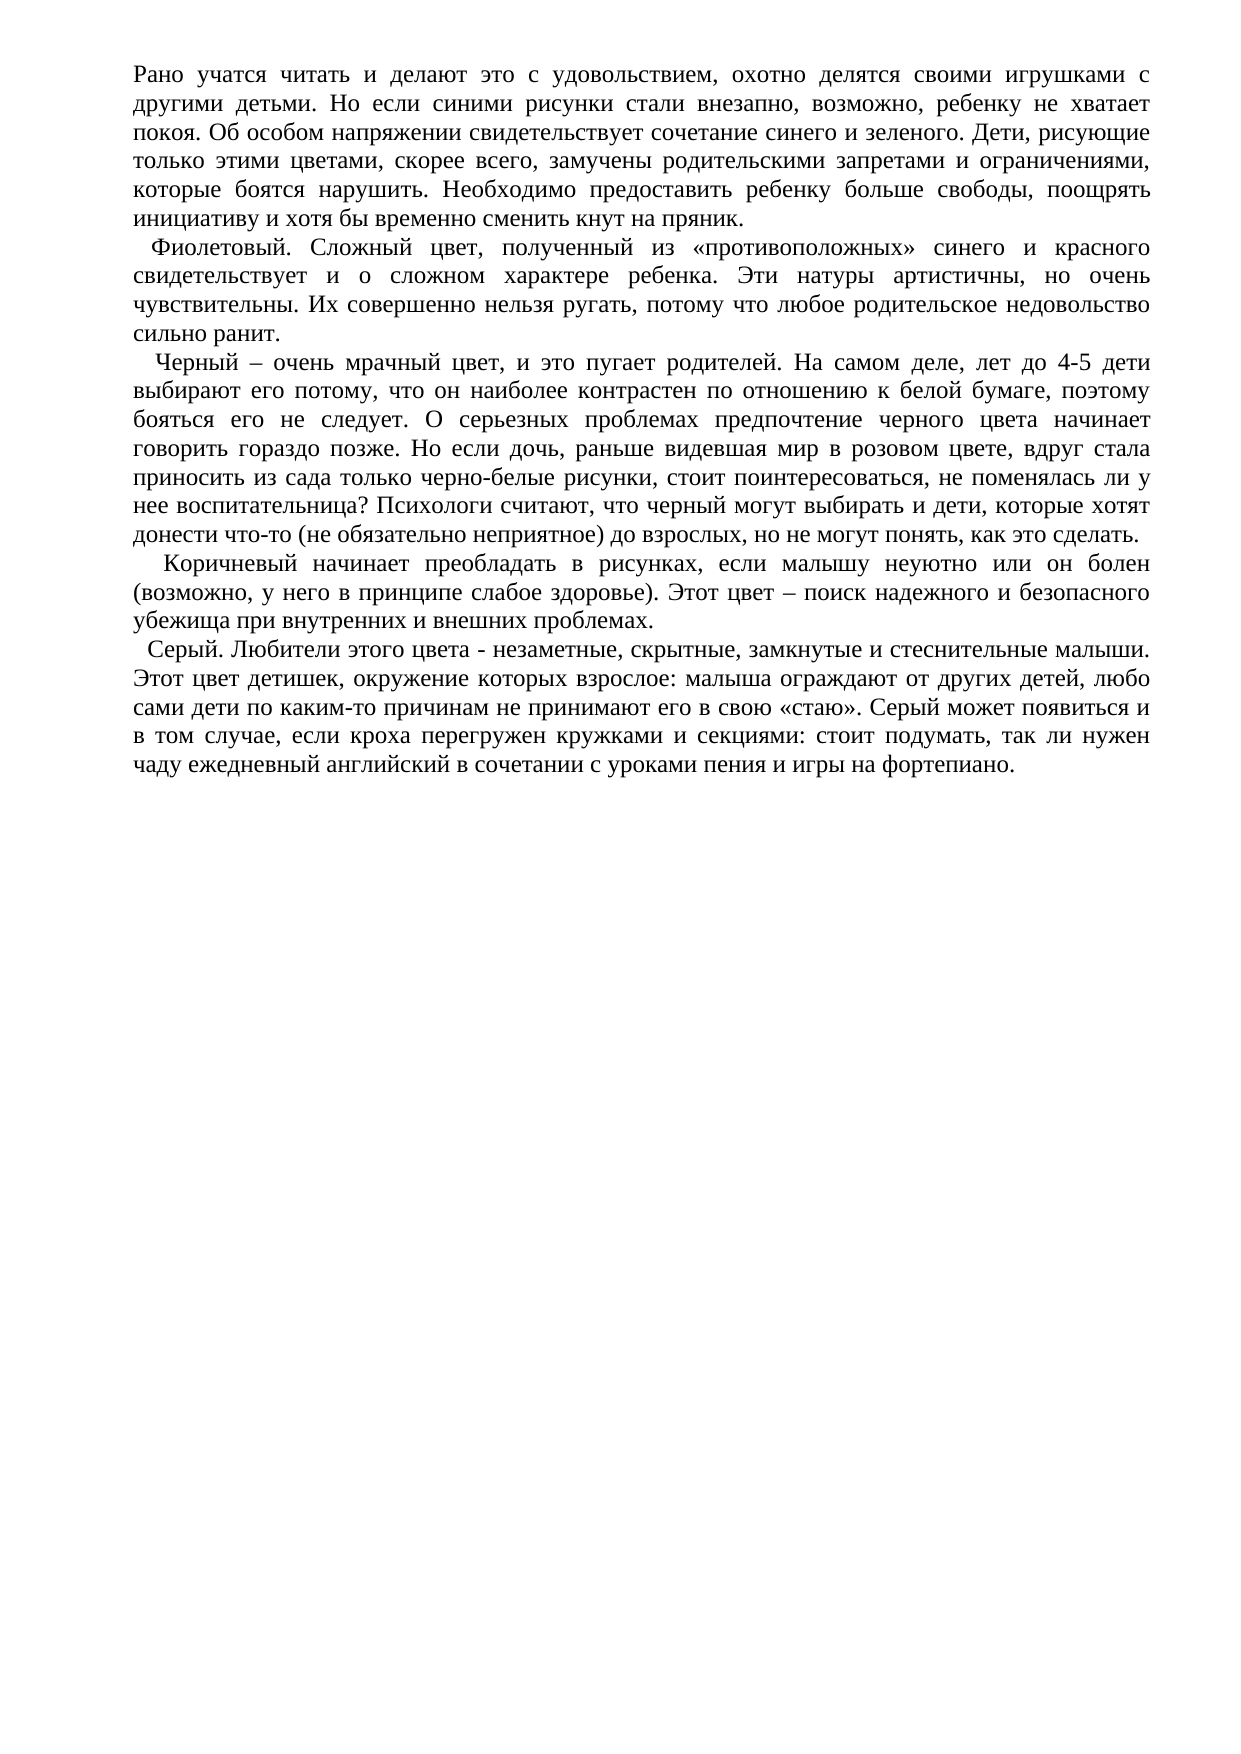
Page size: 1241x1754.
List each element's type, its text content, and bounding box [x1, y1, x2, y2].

text Черный – очень мрачный цвет, и это пугает родителей. На самом деле, лет до 4-5 дети выбирают его потому, что он наиболее контрастен по отношению к белой бумаге, поэтому бояться его не следует. О серьезных проблемах предпочтение черного цвета начинает говорить гораздо позже. Но если дочь, раньше видевшая мир в розовом цвете, вдруг стала приносить из сада только черно-белые рисунки, стоит поинтересоваться, не поменялась ли у нее воспитательница? Психологи считают, что черный могут выбирать и дети, которые хотят донести что-то (не обязательно неприятное) до взрослых, но не могут понять, как это сделать. [133, 347, 1152, 548]
text Коричневый начинает преобладать в рисунках, если малышу неуютно или он болен (возможно, у него в принципе слабое здоровье). Этот цвет – поиск надежного и безопасного убежища при внутренних и внешних проблемах. [133, 548, 1152, 634]
text Серый. Любители этого цвета - незаметные, скрытные, замкнутые и стеснительные малыши. Этот цвет детишек, окружение которых взрослое: малыша ограждают от других детей, любо сами дети по каким-то причинам не принимают его в свою «стаю». Серый может появиться и в том случае, если кроха перегружен кружками и секциями: стоит подумать, так ли нужен чаду ежедневный английский в сочетании с уроками пения и игры на фортепиано. [133, 634, 1152, 778]
text Фиолетовый. Сложный цвет, полученный из «противоположных» синего и красного свидетельствует и о сложном характере ребенка. Эти натуры артистичны, но очень чувствительны. Их совершенно нельзя ругать, потому что любое родительское недовольство сильно ранит. [133, 232, 1152, 347]
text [133, 59, 1152, 232]
